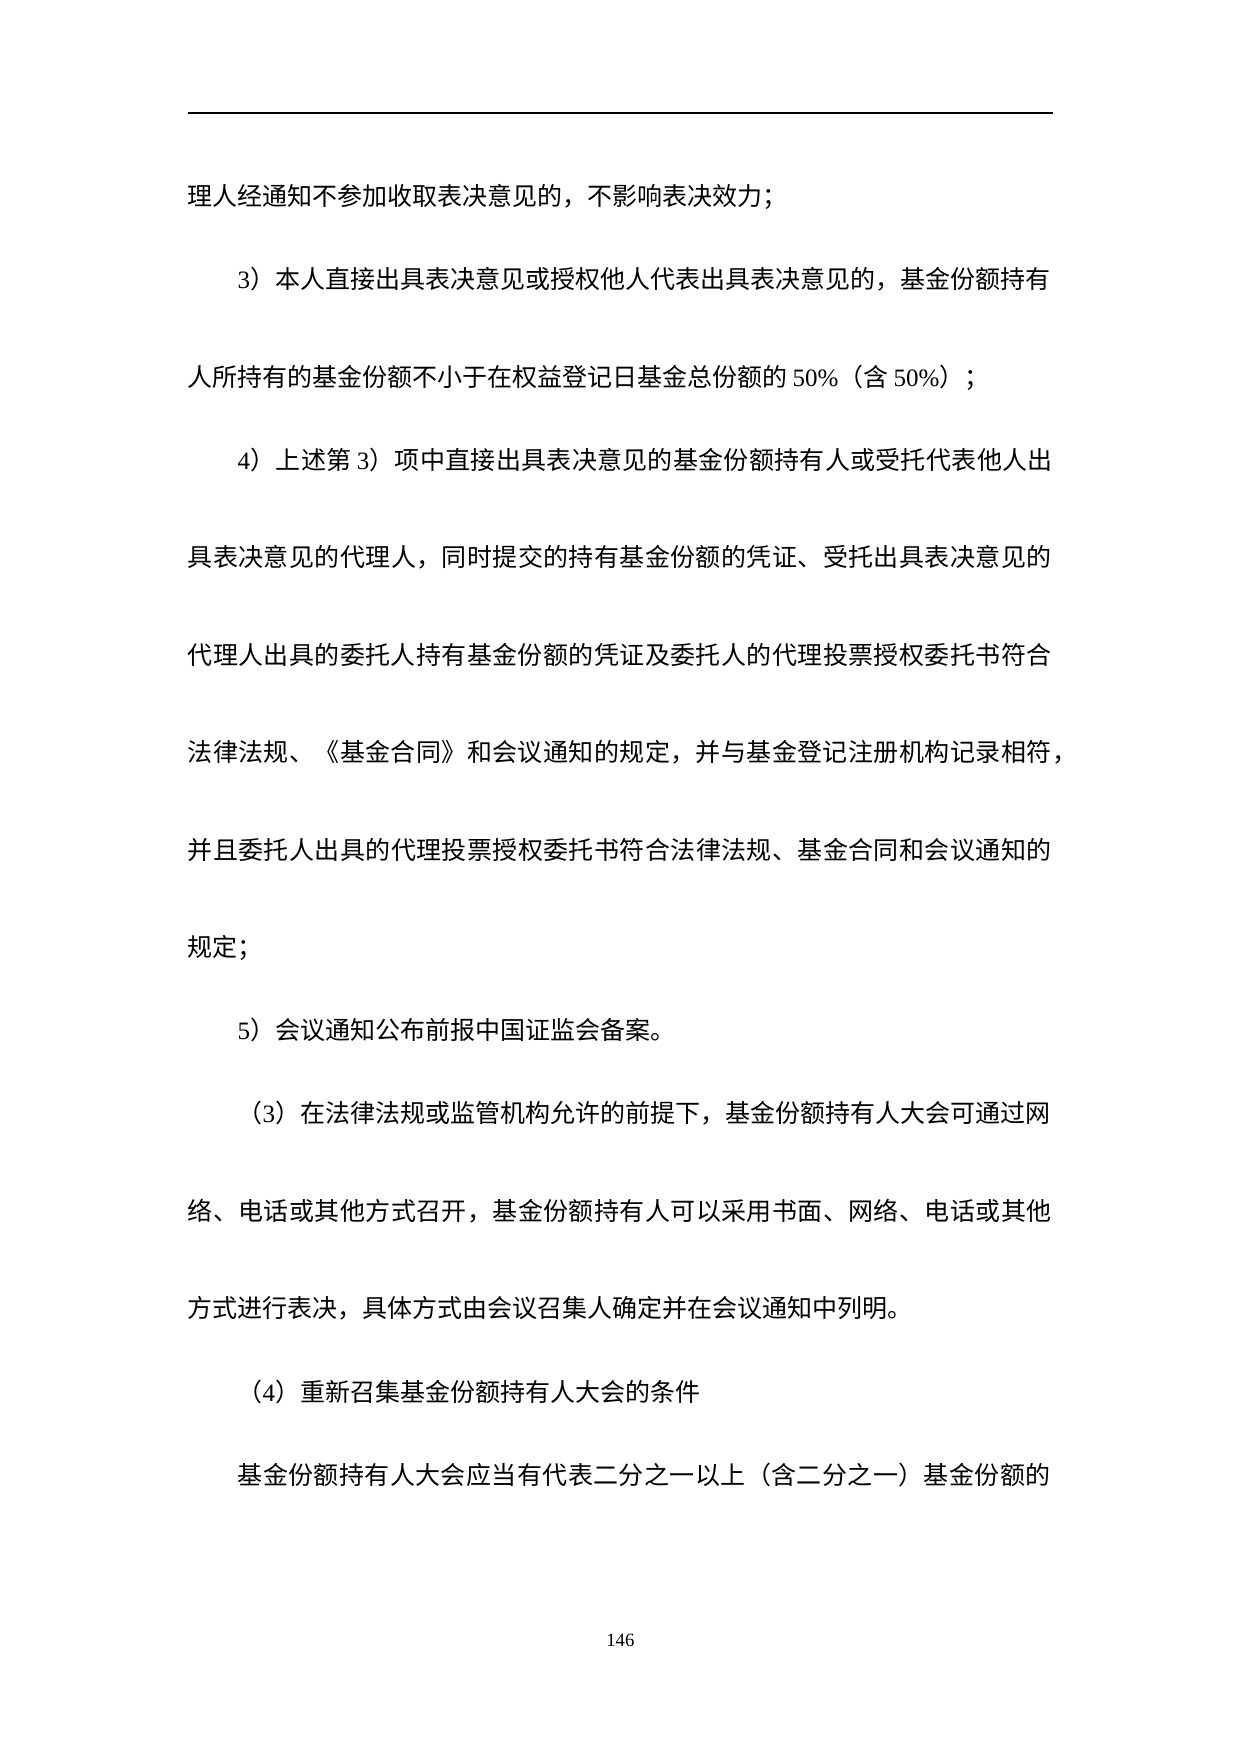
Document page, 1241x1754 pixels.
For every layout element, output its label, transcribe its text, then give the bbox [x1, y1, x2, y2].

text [187, 162, 1053, 227]
text 4）上述第3）项中直接出具表决意见的基金份额持有人或受托代表他人出具表决意见的代理人，同时提交的持有基金份额的凭证、受托出具表决意见的代理人出具的委托人持有基金份额的凭证及委托人的代理投票授权委托书符合法律法规、《基金合同》和会议通知的规定，并与基金登记注册机构记录相符，并且委托人出具的代理投票授权委托书符合法律法规、基金合同和会议通知的规定； [187, 426, 1053, 978]
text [187, 1441, 1053, 1506]
text 3）本人直接出具表决意见或授权他人代表出具表决意见的，基金份额持有人所持有的基金份额不小于在权益登记日基金总份额的50%（含50%）； [187, 245, 1053, 408]
text （3）在法律法规或监管机构允许的前提下，基金份额持有人大会可通过网络、电话或其他方式召开，基金份额持有人可以采用书面、网络、电话或其他方式进行表决，具体方式由会议召集人确定并在会议通知中列明。 [187, 1079, 1053, 1339]
text （4）重新召集基金份额持有人大会的条件 [187, 1358, 1053, 1423]
text 5）会议通知公布前报中国证监会备案。 [187, 996, 1053, 1061]
